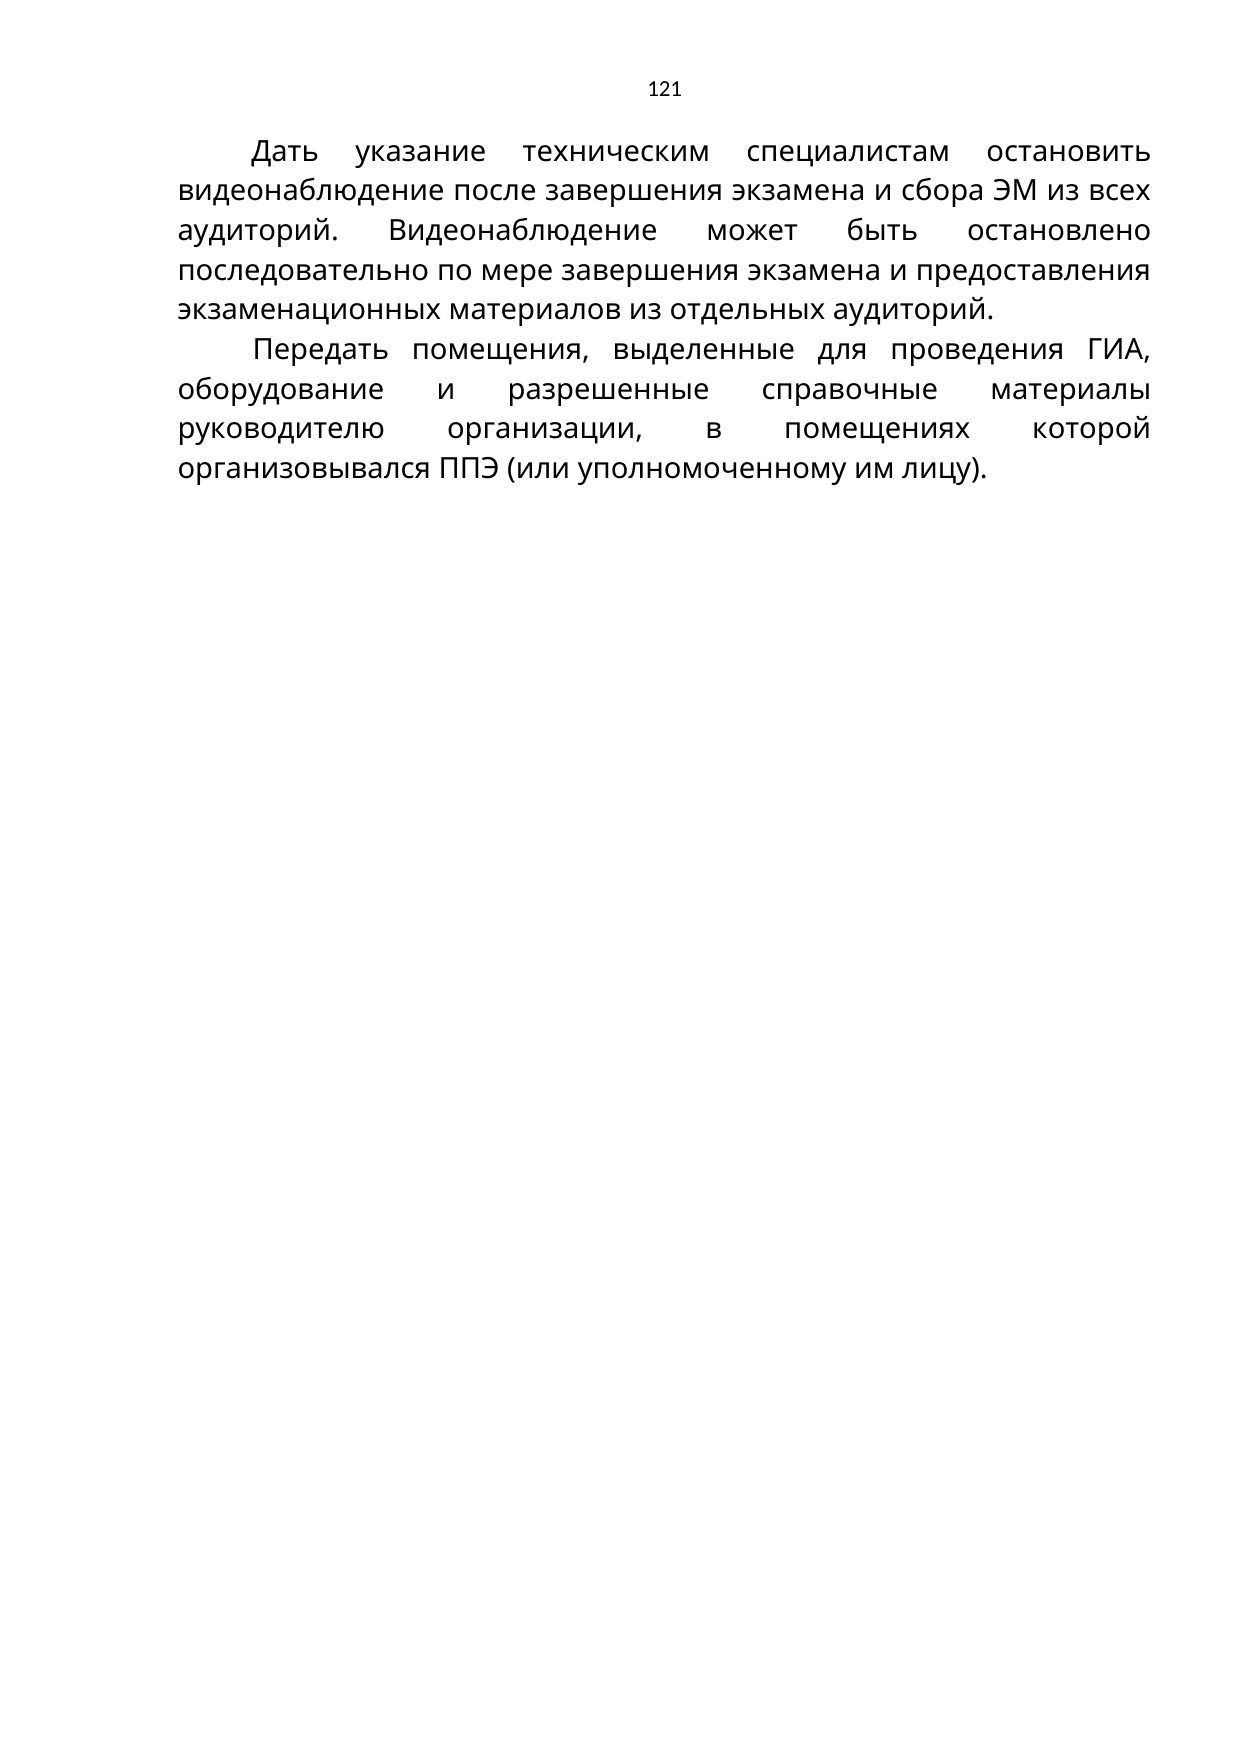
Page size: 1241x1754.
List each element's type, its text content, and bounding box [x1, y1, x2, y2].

text Передать помещения, выделенные для проведения ГИА, оборудование и разрешенные справочные материалы руководителю организации, в помещениях которой организовывался ППЭ (или уполномоченному им лицу). [177, 328, 1152, 487]
text Дать указание техническим специалистам остановить видеонаблюдение после завершения экзамена и сбора ЭМ из всех аудиторий. Видеонаблюдение может быть остановлено последовательно по мере завершения экзамена и предоставления экзаменационных материалов из отдельных аудиторий. [177, 130, 1152, 328]
